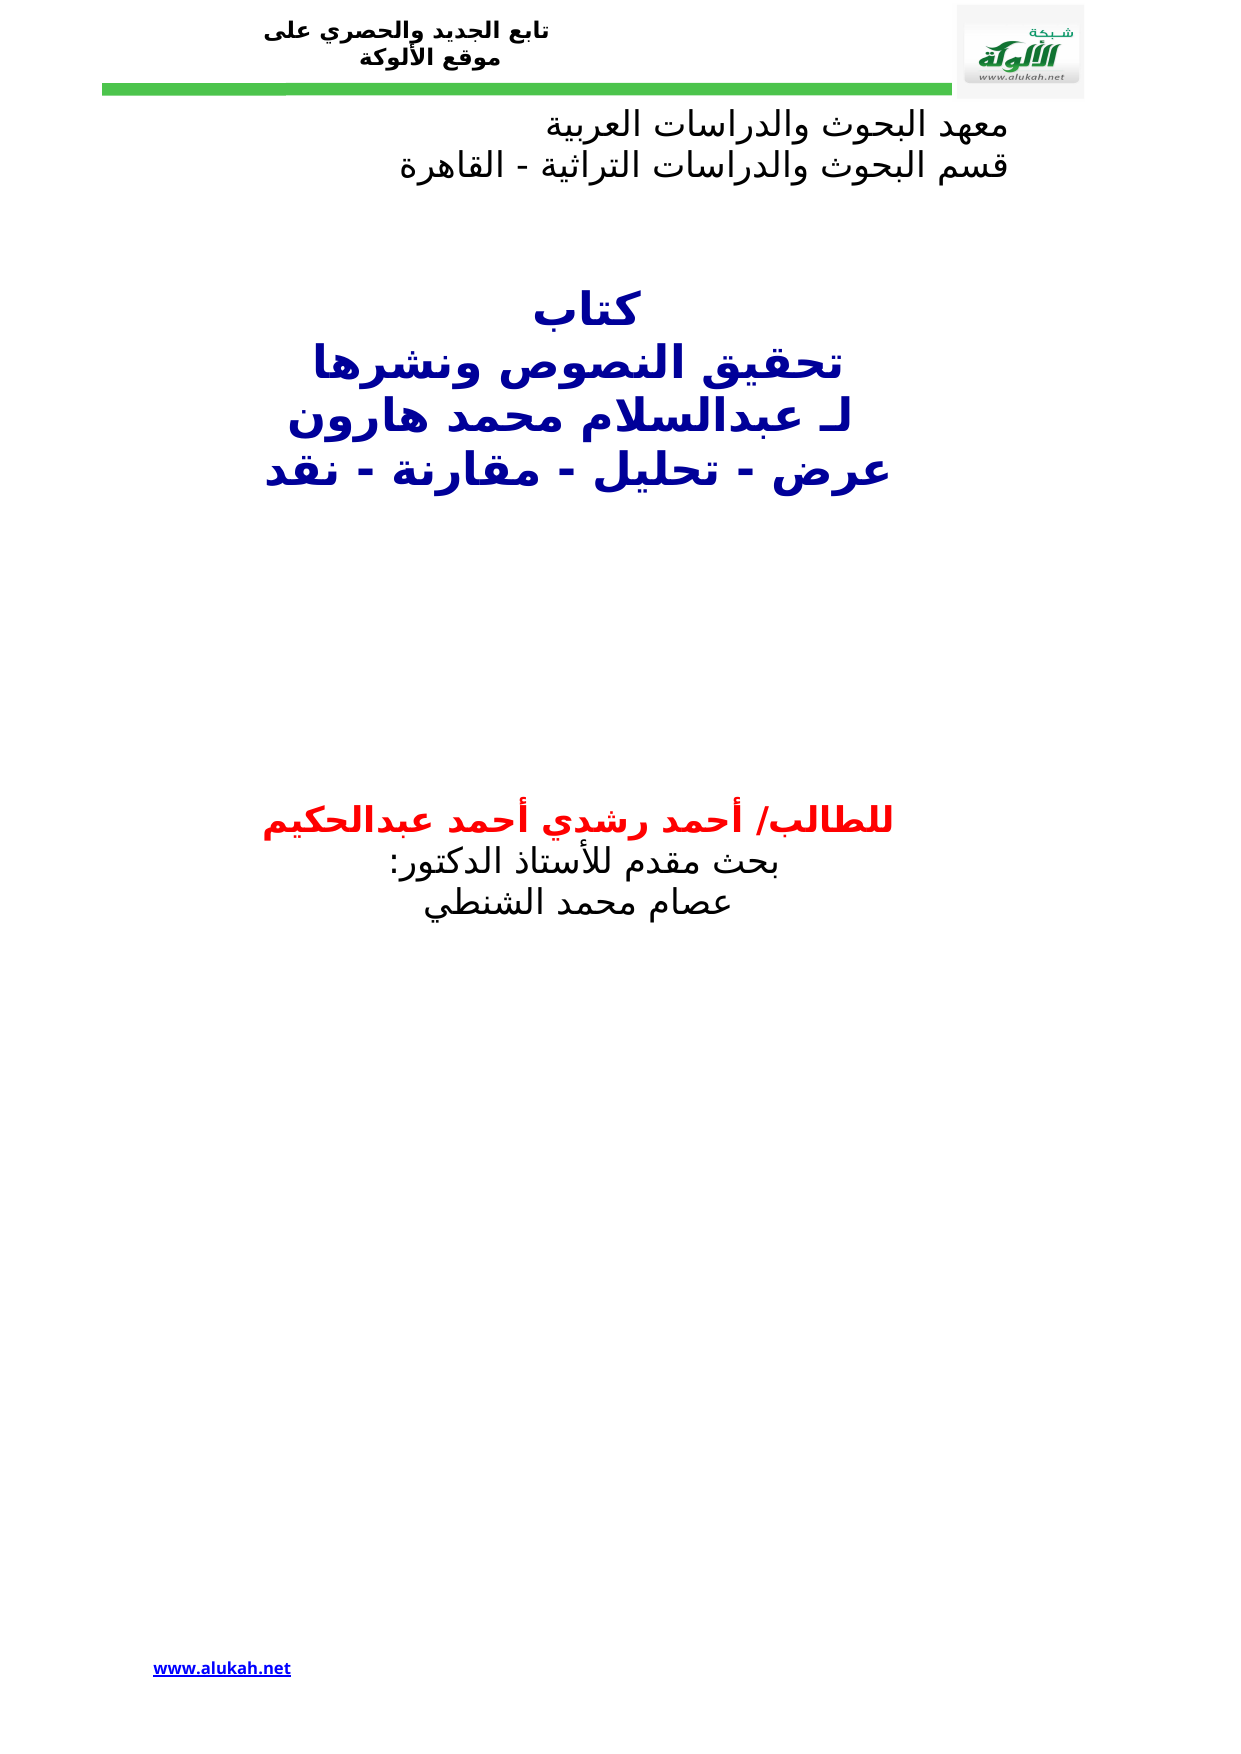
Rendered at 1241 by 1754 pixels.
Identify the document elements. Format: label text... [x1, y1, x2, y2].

text كتاب [148, 282, 1033, 336]
text قسم البحوث والدراسات التراثية - القاهرة [148, 145, 1033, 186]
text عرض - تحليل - مقارنة - نقد [148, 442, 1033, 496]
text لـ عبدالسلام محمد هارون [148, 389, 1033, 442]
text للطالب/ أحمد رشدي أحمد عبدالحكيم [148, 799, 1033, 841]
text عصام محمد الشنطي [148, 882, 1033, 923]
text تحقيق النصوص ونشرها [148, 336, 1033, 389]
text معهد البحوث والدراسات العربية [148, 103, 1033, 145]
text بحث مقدم للأستاذ الدكتور: [148, 841, 1033, 882]
